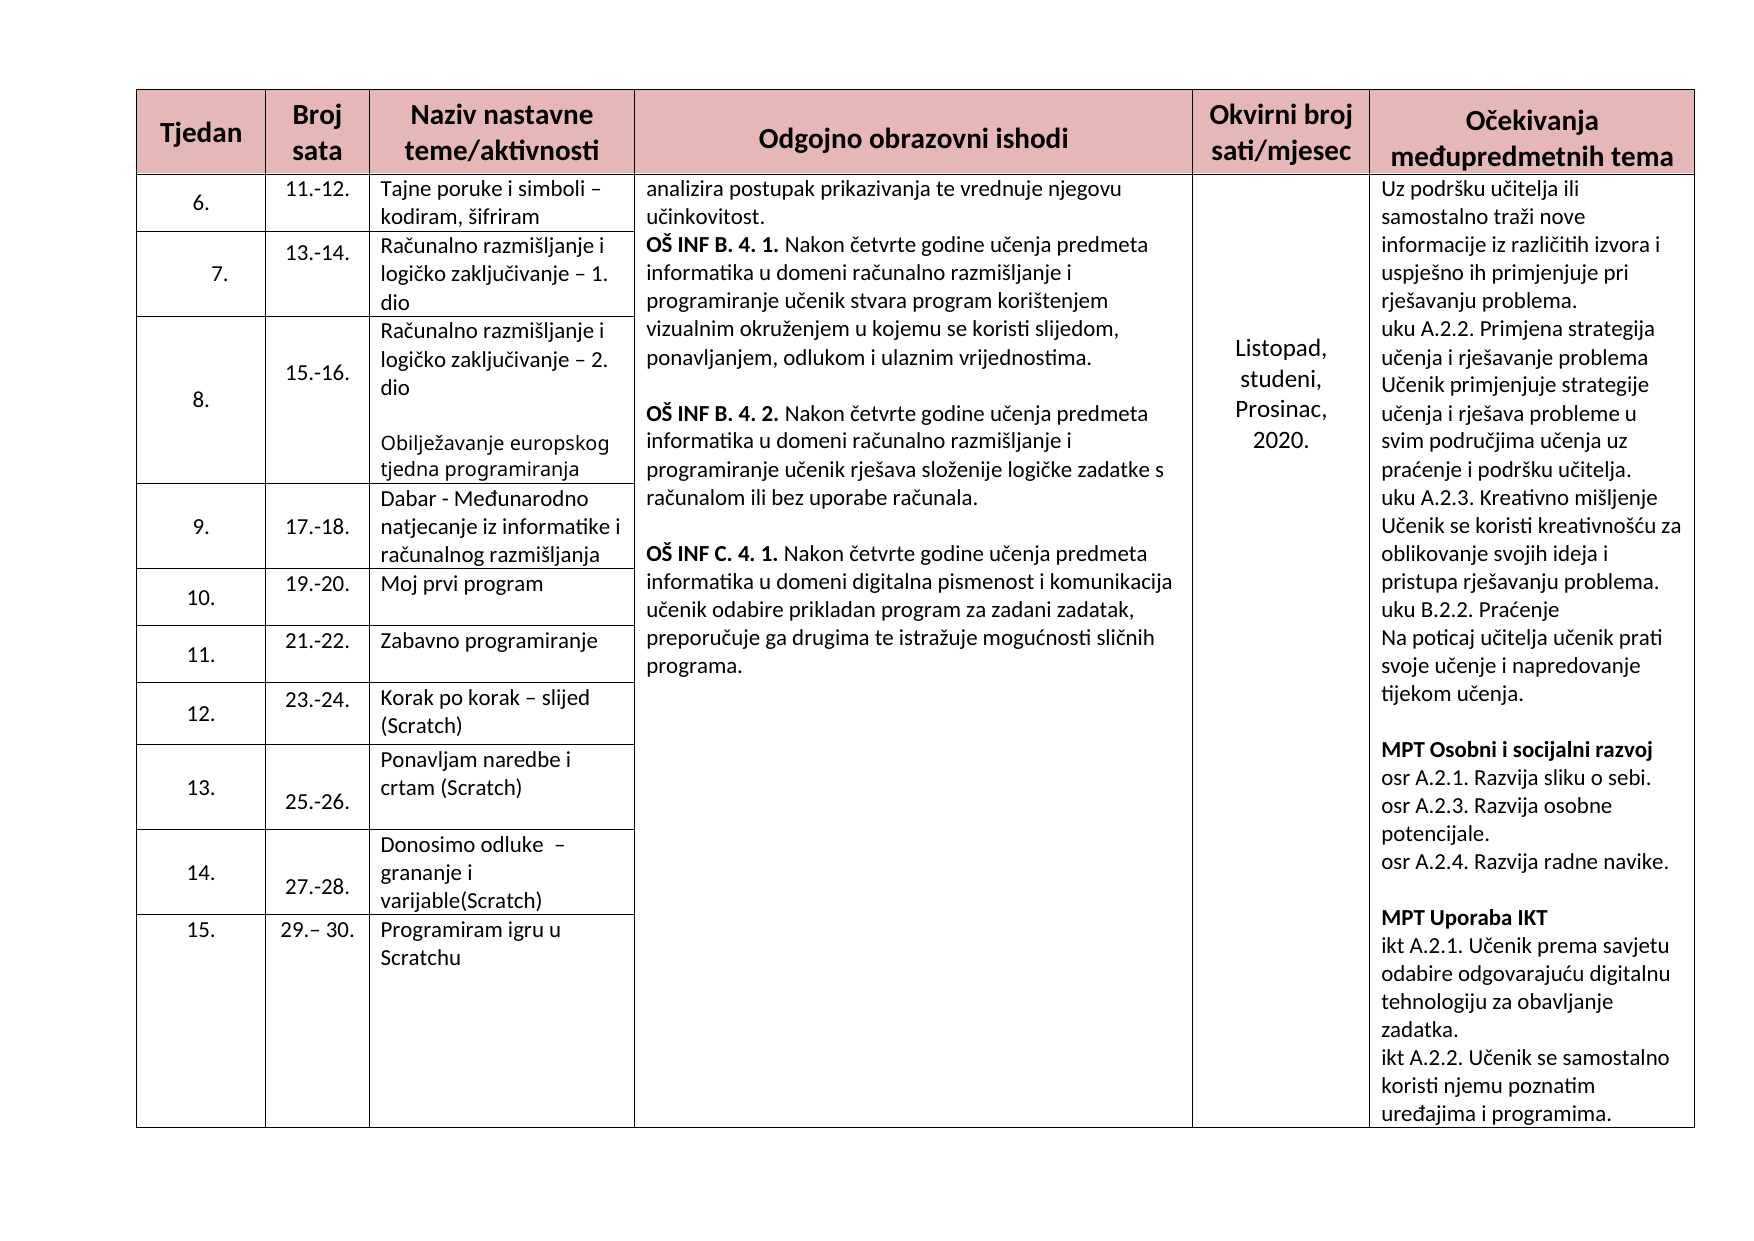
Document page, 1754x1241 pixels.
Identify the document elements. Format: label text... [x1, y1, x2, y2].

table_cell Zabavno programiranje [370, 626, 634, 682]
table_header Odgojno obrazovni ishodi [635, 90, 1192, 173]
table_header Naziv nastavne teme/aktivnosti [370, 90, 634, 173]
table_header Tjedan [137, 90, 265, 173]
table_cell Dabar - Međunarodno natjecanje iz informatike i računalnog razmišljanja [370, 484, 634, 568]
table_header Okvirni broj sati/mjesec [1193, 90, 1369, 173]
table_cell 11. [137, 626, 265, 682]
table_cell 13.-14. [266, 232, 369, 316]
table_cell 21.-22. [266, 626, 369, 682]
table_cell Računalno razmišljanje i logičko zaključivanje – 1. dio [370, 232, 634, 316]
table_cell Moj prvi program [370, 569, 634, 625]
table_cell Donosimo odluke – grananje i varijable(Scratch) [370, 830, 634, 914]
table_cell 7. [137, 232, 265, 316]
table_cell 20 Listopad, studeni, Prosinac, 2020. [1193, 175, 1369, 1127]
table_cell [635, 175, 1192, 1127]
table_cell 6. [137, 175, 265, 231]
table_cell Računalno razmišljanje i logičko zaključivanje – 2. dio Obilježavanje europskog tjedna programiranja [370, 317, 634, 483]
table_cell 12. [137, 683, 265, 744]
table_cell 23.-24. [266, 683, 369, 744]
table_cell Ponavljam naredbe i crtam (Scratch) [370, 745, 634, 829]
table_cell 14. [137, 830, 265, 914]
table_cell Programiram igru u Scratchu [370, 915, 634, 1127]
table_cell Korak po korak – slijed (Scratch) [370, 683, 634, 744]
table_cell 19.-20. [266, 569, 369, 625]
table_cell 25.-26. [266, 745, 369, 829]
table_cell 13. [137, 745, 265, 829]
table_cell 27.-28. [266, 830, 369, 914]
table_header Očekivanja međupredmetnih tema [1370, 90, 1694, 173]
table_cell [1370, 175, 1694, 1127]
table_cell 15. [137, 915, 265, 1127]
table_cell 11.-12. [266, 175, 369, 231]
table_header Broj sata [266, 90, 369, 173]
table_cell 15.-16. [266, 317, 369, 483]
table_cell 17.-18. [266, 484, 369, 568]
table_cell 10. [137, 569, 265, 625]
table_cell 8. [137, 317, 265, 483]
table_cell Tajne poruke i simboli – kodiram, šifriram [370, 175, 634, 231]
table_cell 9. [137, 484, 265, 568]
table_cell 29.– 30. [266, 915, 369, 1127]
